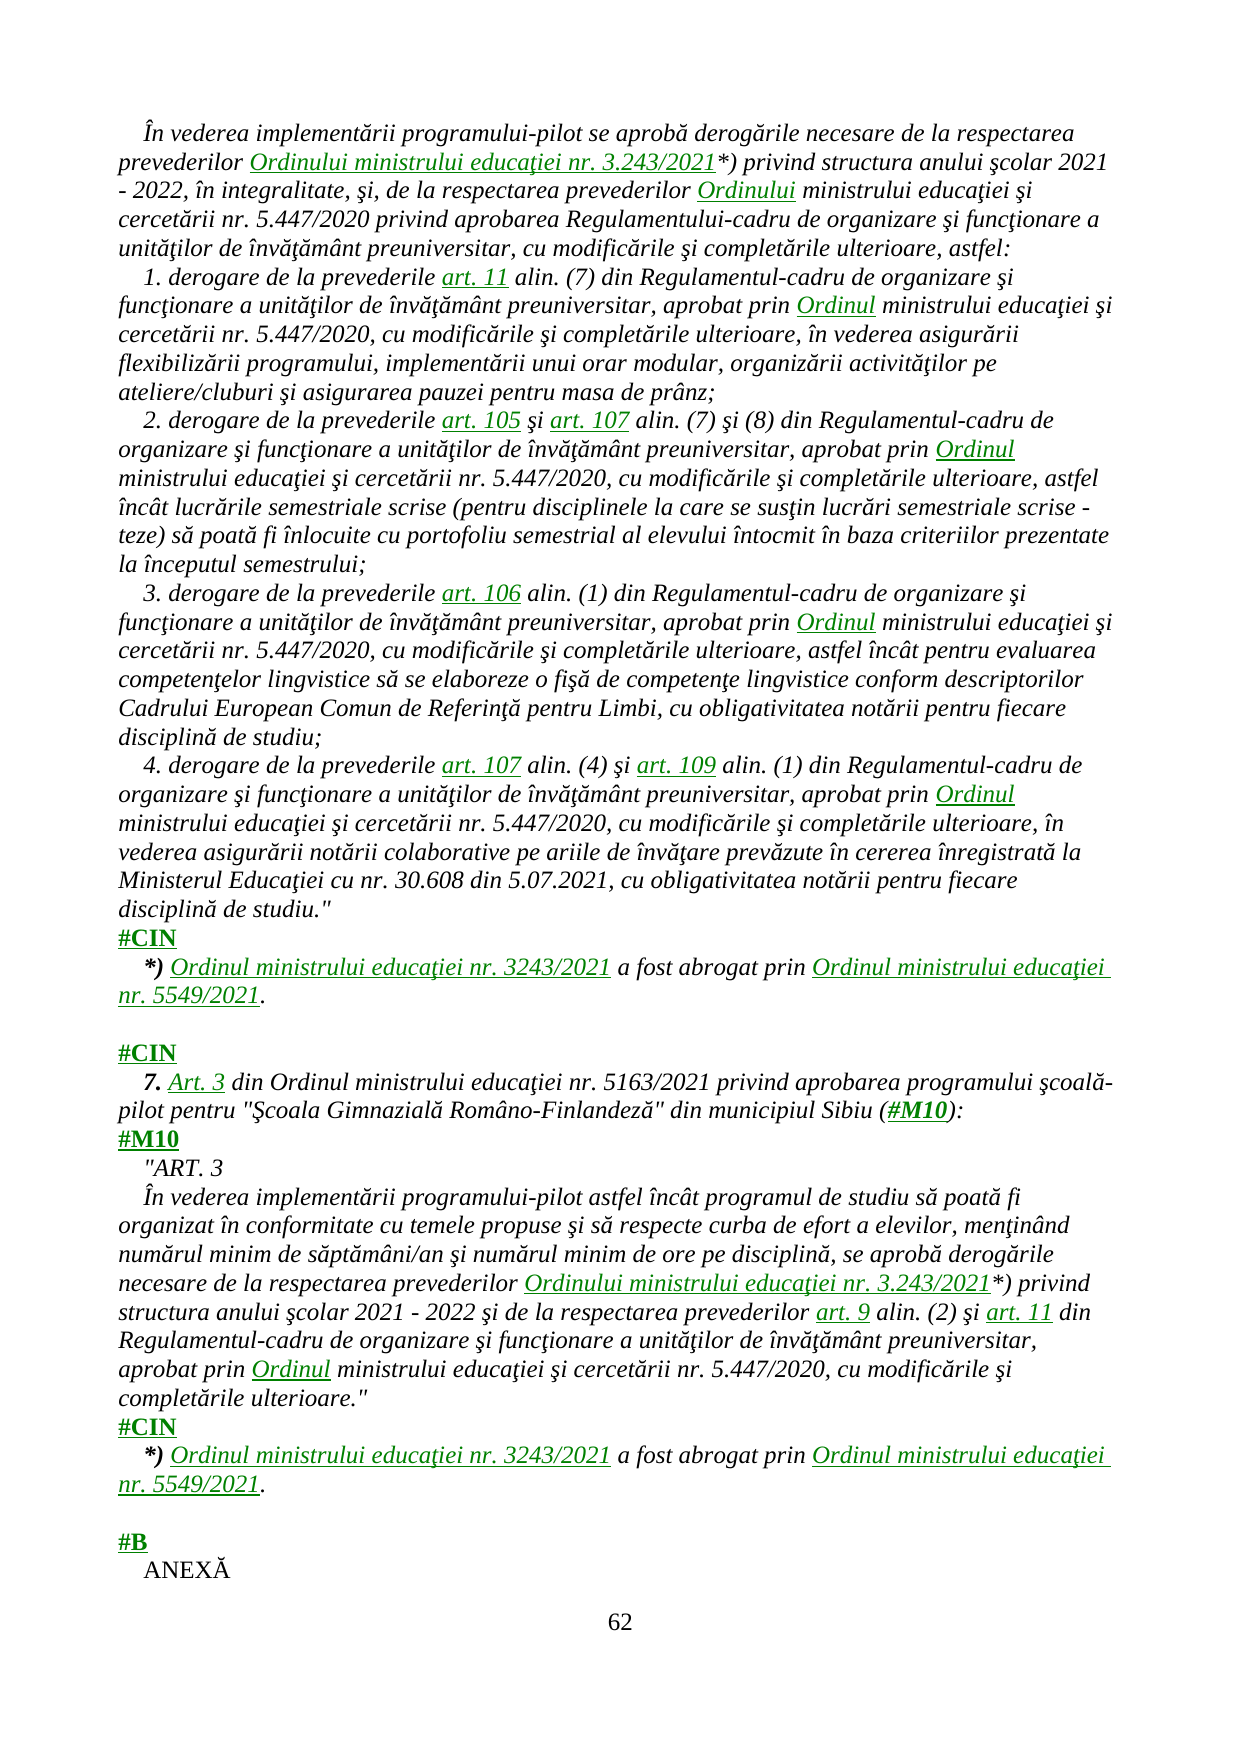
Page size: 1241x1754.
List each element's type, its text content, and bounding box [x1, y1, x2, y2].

text În vederea implementării programului-pilot astfel încât programul de studiu să poată fi organizat în conformitate cu temele propuse şi să respecte curba de efort a elevilor, menţinând numărul minim de săptămâni/an şi numărul minim de ore pe disciplină, se aprobă derogările necesare de la respectarea prevederilor Ordinului ministrului educaţiei nr. 3.243/2021*) privind structura anului şcolar 2021 - 2022 şi de la respectarea prevederilor art. 9 alin. (2) şi art. 11 din Regulamentul-cadru de organizare şi funcţionare a unităţilor de învăţământ preuniversitar, aprobat prin Ordinul ministrului educaţiei şi cercetării nr. 5.447/2020, cu modificările şi completările ulterioare." [118, 1182, 1122, 1412]
text #CIN [118, 923, 1122, 952]
text 1. derogare de la prevederile art. 11 alin. (7) din Regulamentul-cadru de organizare şi funcţionare a unităţilor de învăţământ preuniversitar, aprobat prin Ordinul ministrului educaţiei şi cercetării nr. 5.447/2020, cu modificările şi completările ulterioare, în vederea asigurării flexibilizării programului, implementării unui orar modular, organizării activităţilor pe ateliere/cluburi şi asigurarea pauzei pentru masa de prânz; [118, 262, 1122, 406]
text *) Ordinul ministrului educaţiei nr. 3243/2021 a fost abrogat prin Ordinul ministrului educaţiei nr. 5549/2021. [118, 1441, 1122, 1498]
text 7. Art. 3 din Ordinul ministrului educaţiei nr. 5163/2021 privind aprobarea programului şcoală-pilot pentru "Şcoala Gimnazială Româno-Finlandeză" din municipiul Sibiu (#M10): [118, 1067, 1122, 1124]
text ANEXĂ [118, 1556, 1122, 1584]
text 2. derogare de la prevederile art. 105 şi art. 107 alin. (7) şi (8) din Regulamentul-cadru de organizare şi funcţionare a unităţilor de învăţământ preuniversitar, aprobat prin Ordinul ministrului educaţiei şi cercetării nr. 5.447/2020, cu modificările şi completările ulterioare, astfel încât lucrările semestriale scrise (pentru disciplinele la care se susţin lucrări semestriale scrise - teze) să poată fi înlocuite cu portofoliu semestrial al elevului întocmit în baza criteriilor prezentate la începutul semestrului; [118, 406, 1122, 578]
text 3. derogare de la prevederile art. 106 alin. (1) din Regulamentul-cadru de organizare şi funcţionare a unităţilor de învăţământ preuniversitar, aprobat prin Ordinul ministrului educaţiei şi cercetării nr. 5.447/2020, cu modificările şi completările ulterioare, astfel încât pentru evaluarea competenţelor lingvistice să se elaboreze o fişă de competenţe lingvistice conform descriptorilor Cadrului European Comun de Referinţă pentru Limbi, cu obligativitatea notării pentru fiecare disciplină de studiu; [118, 578, 1122, 751]
text #CIN [118, 1038, 1122, 1067]
text *) Ordinul ministrului educaţiei nr. 3243/2021 a fost abrogat prin Ordinul ministrului educaţiei nr. 5549/2021. [118, 952, 1122, 1009]
text #M10 [118, 1124, 1122, 1153]
text "ART. 3 [118, 1153, 1122, 1182]
text #CIN [118, 1412, 1122, 1441]
text În vederea implementării programului-pilot se aprobă derogările necesare de la respectarea prevederilor Ordinului ministrului educaţiei nr. 3.243/2021*) privind structura anului şcolar 2021 - 2022, în integralitate, şi, de la respectarea prevederilor Ordinului ministrului educaţiei şi cercetării nr. 5.447/2020 privind aprobarea Regulamentului-cadru de organizare şi funcţionare a unităţilor de învăţământ preuniversitar, cu modificările şi completările ulterioare, astfel: [118, 118, 1122, 262]
text #B [118, 1527, 1122, 1556]
text 4. derogare de la prevederile art. 107 alin. (4) şi art. 109 alin. (1) din Regulamentul-cadru de organizare şi funcţionare a unităţilor de învăţământ preuniversitar, aprobat prin Ordinul ministrului educaţiei şi cercetării nr. 5.447/2020, cu modificările şi completările ulterioare, în vederea asigurării notării colaborative pe ariile de învăţare prevăzute în cererea înregistrată la Ministerul Educaţiei cu nr. 30.608 din 5.07.2021, cu obligativitatea notării pentru fiecare disciplină de studiu." [118, 751, 1122, 923]
